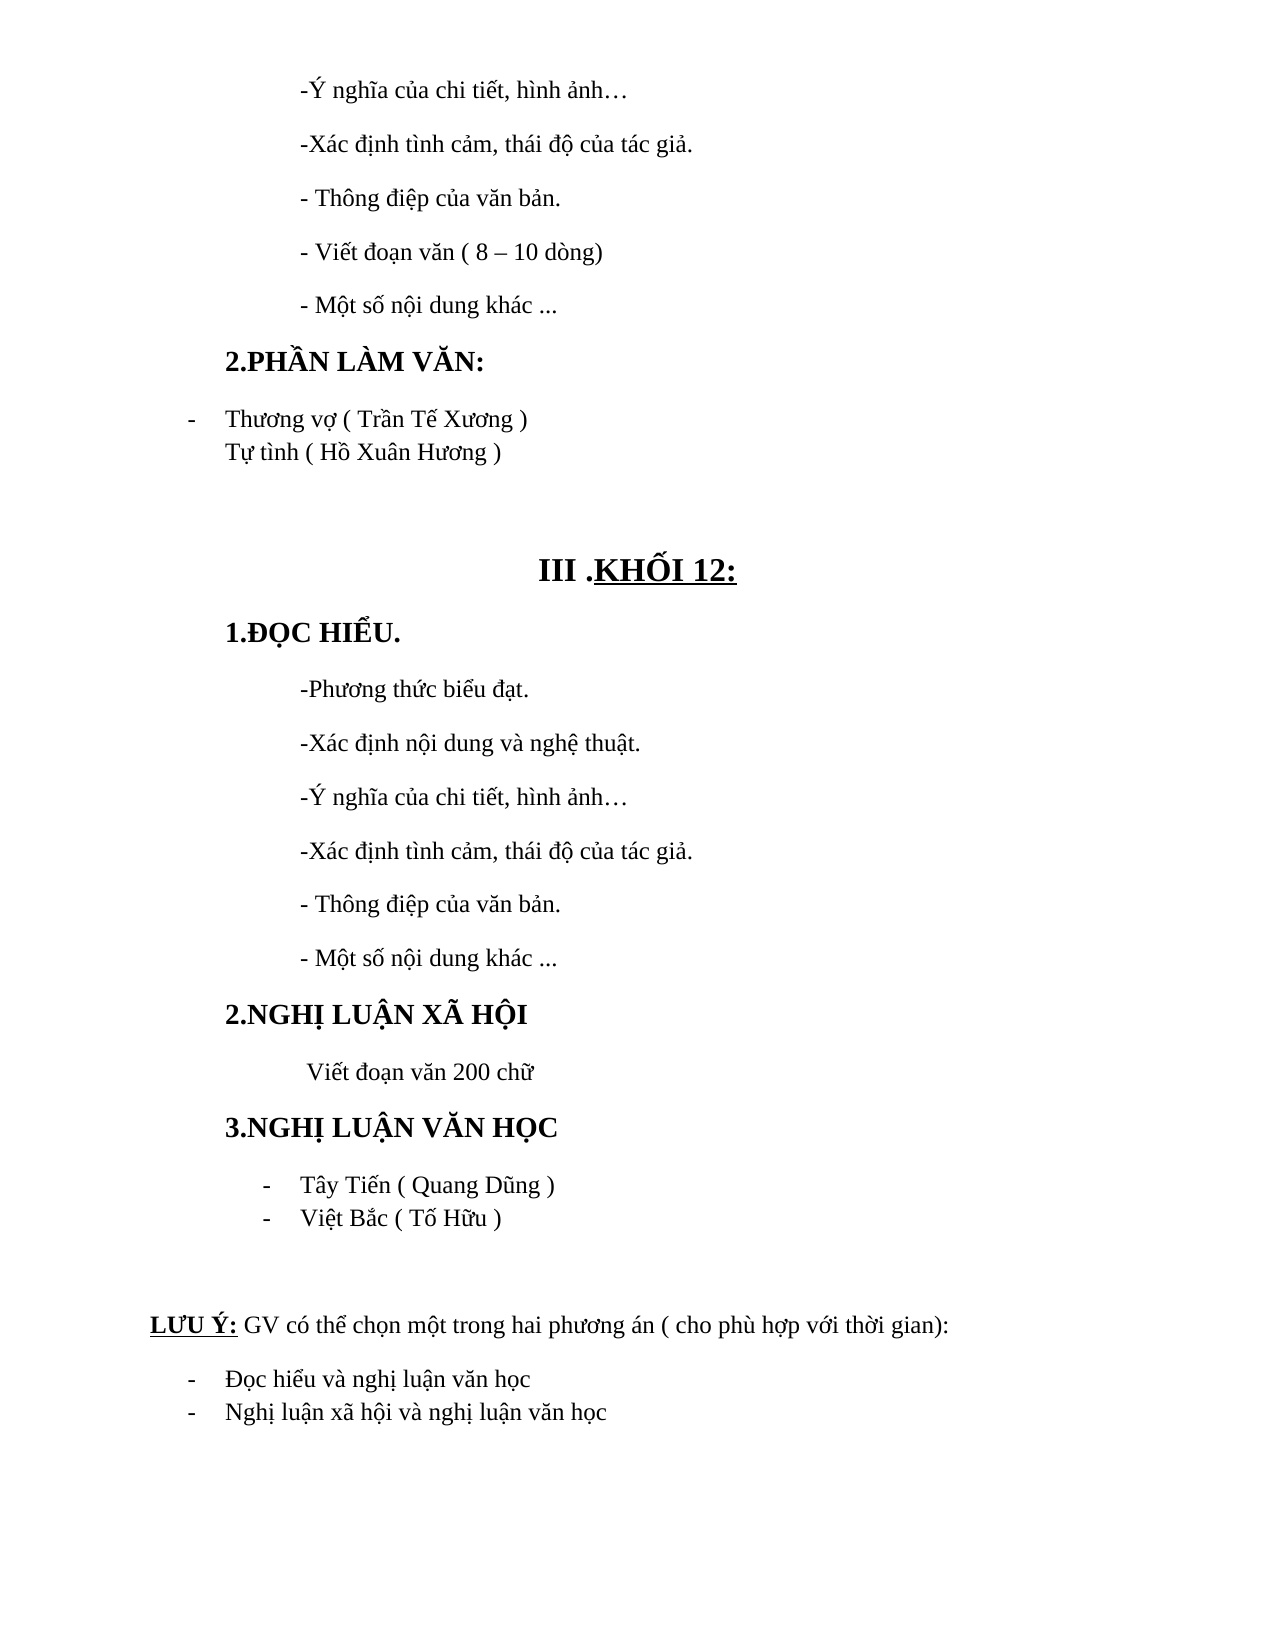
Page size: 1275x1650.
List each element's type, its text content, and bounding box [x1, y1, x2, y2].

list Tây Tiến ( Quang Dũng ) [262, 1170, 1125, 1199]
text - Một số nội dung khác ... [300, 943, 1125, 972]
text LƯU Ý: GV có thể chọn một trong hai phương án ( cho phù hợp với thời gian): [150, 1311, 1125, 1339]
text -Xác định tình cảm, thái độ của tác giả. [300, 836, 1125, 864]
text -Phương thức biểu đạt. [300, 674, 1125, 703]
text - Viết đoạn văn ( 8 – 10 dòng) [300, 237, 1125, 265]
text 2.NGHỊ LUẬN XÃ HỘI [225, 997, 1125, 1031]
text - Thông điệp của văn bản. [300, 889, 1125, 918]
text -Ý nghĩa của chi tiết, hình ảnh… [300, 782, 1125, 811]
text -Ý nghĩa của chi tiết, hình ảnh… [300, 75, 1125, 104]
text - Thông điệp của văn bản. [300, 183, 1125, 211]
list Đọc hiểu và nghị luận văn học [187, 1364, 1125, 1393]
list Thương vợ ( Trần Tế Xương ) [187, 404, 1125, 432]
list Tự tình ( Hồ Xuân Hương ) [225, 437, 1125, 465]
text 1.ĐỌC HIỂU. [225, 615, 1125, 648]
list Nghị luận xã hội và nghị luận văn học [187, 1397, 1125, 1426]
text III .KHỐI 12: [150, 550, 1125, 588]
text - Một số nội dung khác ... [300, 290, 1125, 319]
text -Xác định nội dung và nghệ thuật. [300, 728, 1125, 757]
text 2.PHẦN LÀM VĂN: [225, 344, 1125, 378]
text 3.NGHỊ LUẬN VĂN HỌC [225, 1111, 1125, 1144]
text Viết đoạn văn 200 chữ [225, 1057, 1125, 1085]
text -Xác định tình cảm, thái độ của tác giả. [300, 129, 1125, 158]
list Việt Bắc ( Tố Hữu ) [262, 1203, 1125, 1232]
